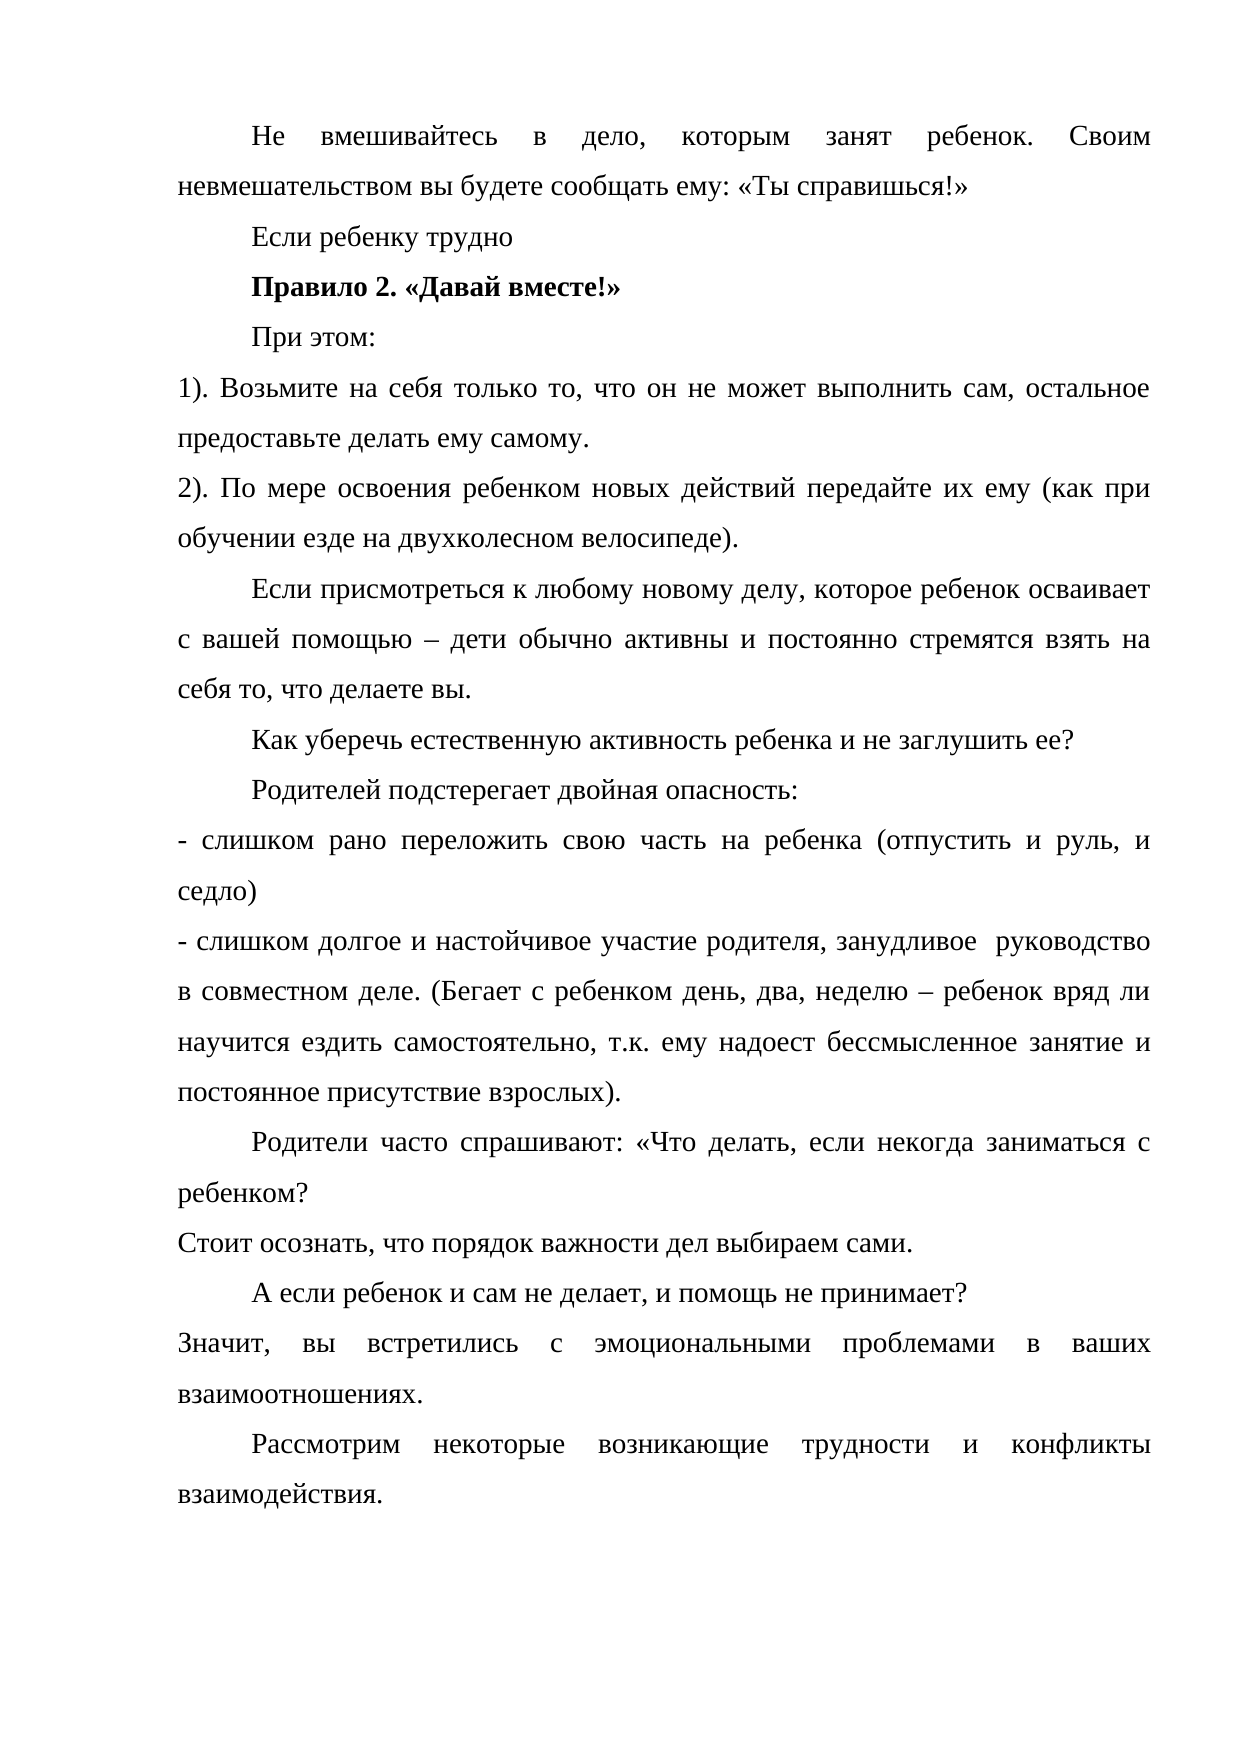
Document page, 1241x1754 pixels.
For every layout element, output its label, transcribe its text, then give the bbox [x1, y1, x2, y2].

text Если присмотреться к любому новому делу, которое ребенок осваивает с вашей помощью – дети обычно активны и постоянно стремятся взять на себя то, что делаете вы. [177, 571, 1152, 705]
text Не вмешивайтесь в дело, которым занят ребенок. Своим невмешательством вы будете сообщать ему: «Ты справишься!» [177, 118, 1152, 202]
text 2). По мере освоения ребенком новых действий передайте их ему (как при обучении езде на двухколесном велосипеде). [177, 470, 1152, 554]
text Значит, вы встретились с эмоциональными проблемами в ваших взаимоотношениях. [177, 1326, 1152, 1409]
text Стоит осознать, что порядок важности дел выбираем сами. [177, 1225, 1152, 1258]
text - слишком долгое и настойчивое участие родителя, занудливое руководство в совместном деле. (Бегает с ребенком день, два, неделю – ребенок вряд ли научится ездить самостоятельно, т.к. ему надоест бессмысленное занятие и постоянное присутствие взрослых). [177, 923, 1152, 1108]
text При этом: [177, 319, 1152, 353]
text Рассмотрим некоторые возникающие трудности и конфликты взаимодействия. [177, 1426, 1152, 1510]
text Родители часто спрашивают: «Что делать, если некогда заниматься с ребенком? [177, 1124, 1152, 1208]
text Правило 2. «Давай вместе!» [177, 269, 1152, 303]
text А если ребенок и сам не делает, и помощь не принимает? [177, 1275, 1152, 1309]
text Как уберечь естественную активность ребенка и не заглушить ее? [177, 722, 1152, 755]
text 1). Возьмите на себя только то, что он не может выполнить сам, остальное предоставьте делать ему самому. [177, 370, 1152, 453]
text - слишком рано переложить свою часть на ребенка (отпустить и руль, и седло) [177, 822, 1152, 906]
text Родителей подстерегает двойная опасность: [177, 772, 1152, 806]
text Если ребенку трудно [177, 219, 1152, 252]
